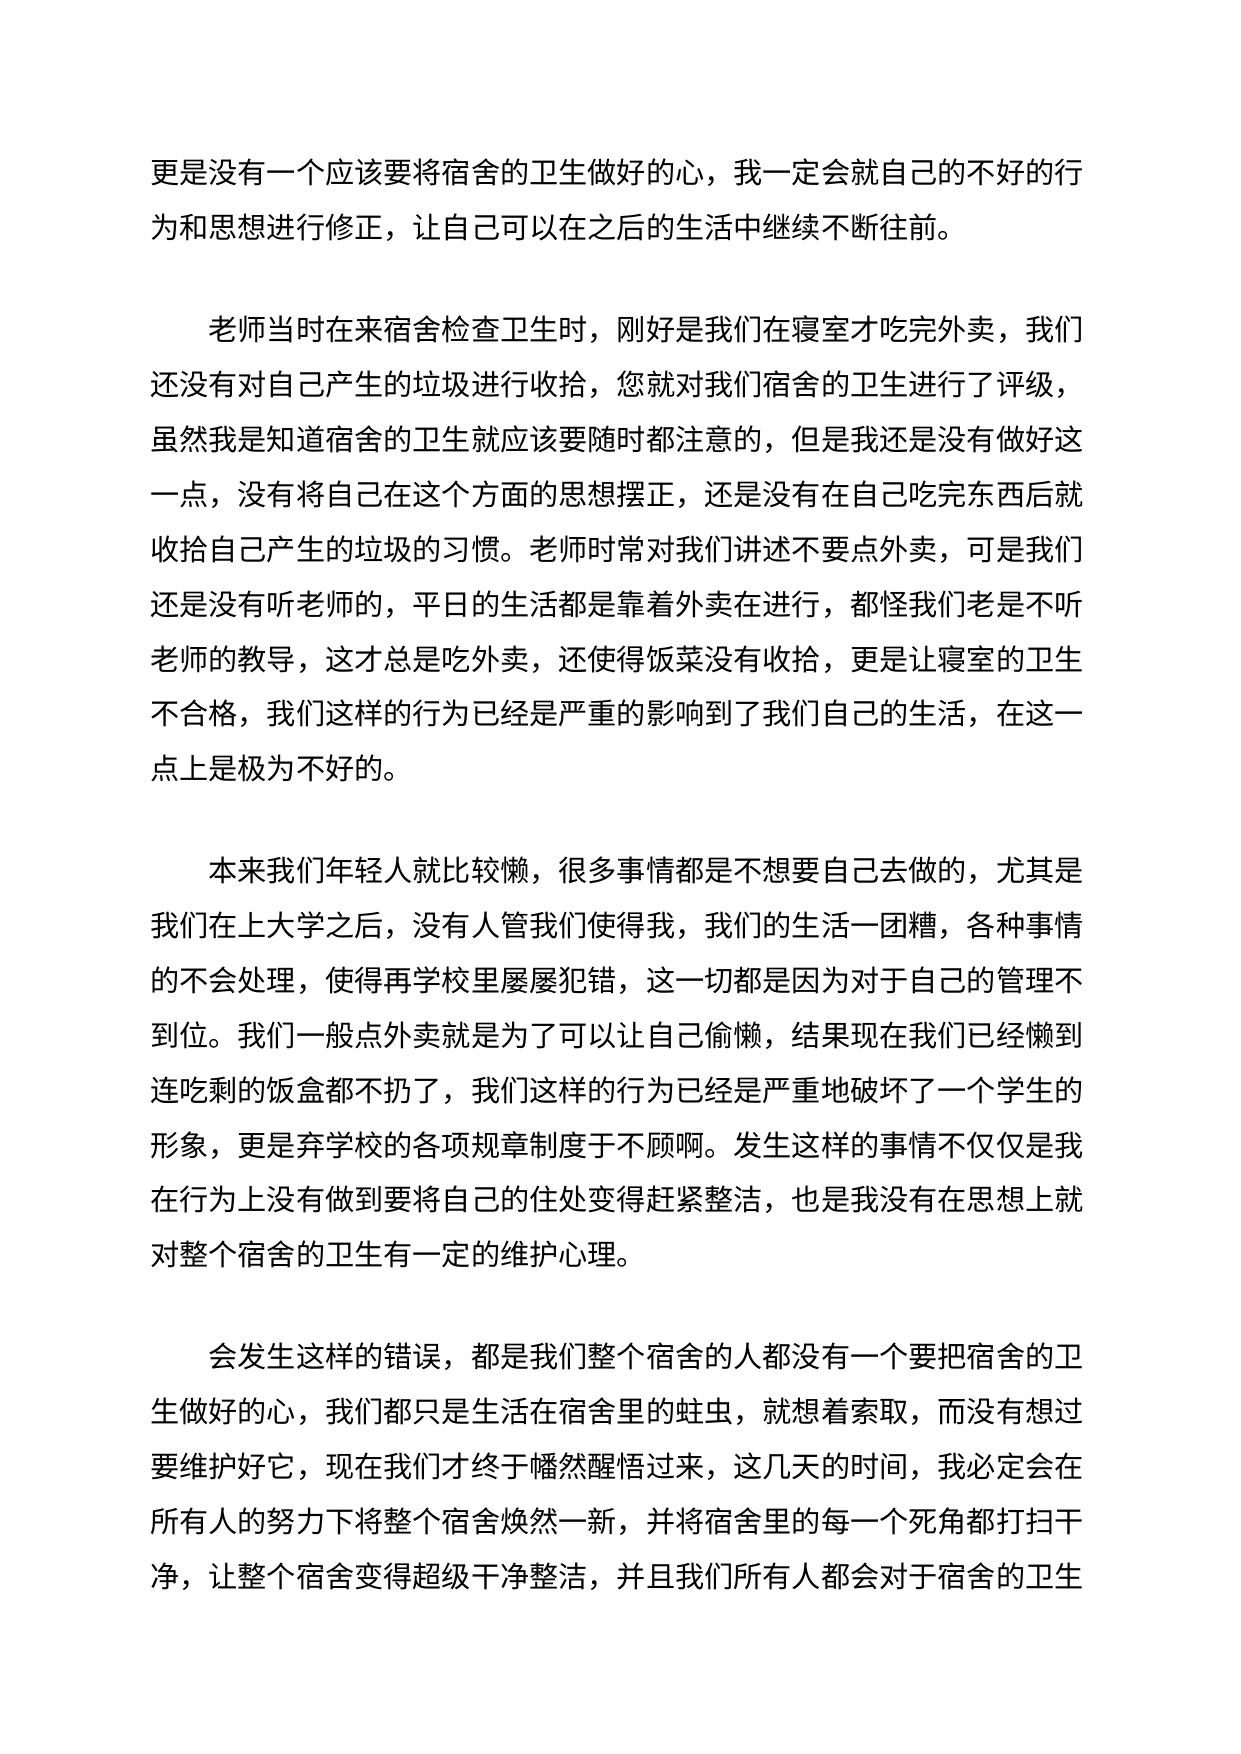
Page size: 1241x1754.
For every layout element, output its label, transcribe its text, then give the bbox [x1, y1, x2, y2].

text 老师当时在来宿舍检查卫生时，刚好是我们在寝室才吃完外卖，我们还没有对自己产生的垃圾进行收拾，您就对我们宿舍的卫生进行了评级，虽然我是知道宿舍的卫生就应该要随时都注意的，但是我还是没有做好这一点，没有将自己在这个方面的思想摆正，还是没有在自己吃完东西后就收拾自己产生的垃圾的习惯。老师时常对我们讲述不要点外卖，可是我们还是没有听老师的，平日的生活都是靠着外卖在进行，都怪我们老是不听老师的教导，这才总是吃外卖，还使得饭菜没有收拾，更是让寝室的卫生不合格，我们这样的行为已经是严重的影响到了我们自己的生活，在这一点上是极为不好的。 [150, 307, 1090, 788]
text 本来我们年轻人就比较懒，很多事情都是不想要自己去做的，尤其是我们在上大学之后，没有人管我们使得我，我们的生活一团糟，各种事情的不会处理，使得再学校里屡屡犯错，这一切都是因为对于自己的管理不到位。我们一般点外卖就是为了可以让自己偷懒，结果现在我们已经懒到连吃剩的饭盒都不扔了，我们这样的行为已经是严重地破坏了一个学生的形象，更是弃学校的各项规章制度于不顾啊。发生这样的事情不仅仅是我在行为上没有做到要将自己的住处变得赶紧整洁，也是我没有在思想上就对整个宿舍的卫生有一定的维护心理。 [150, 848, 1090, 1274]
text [150, 1334, 1090, 1596]
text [150, 150, 1090, 247]
